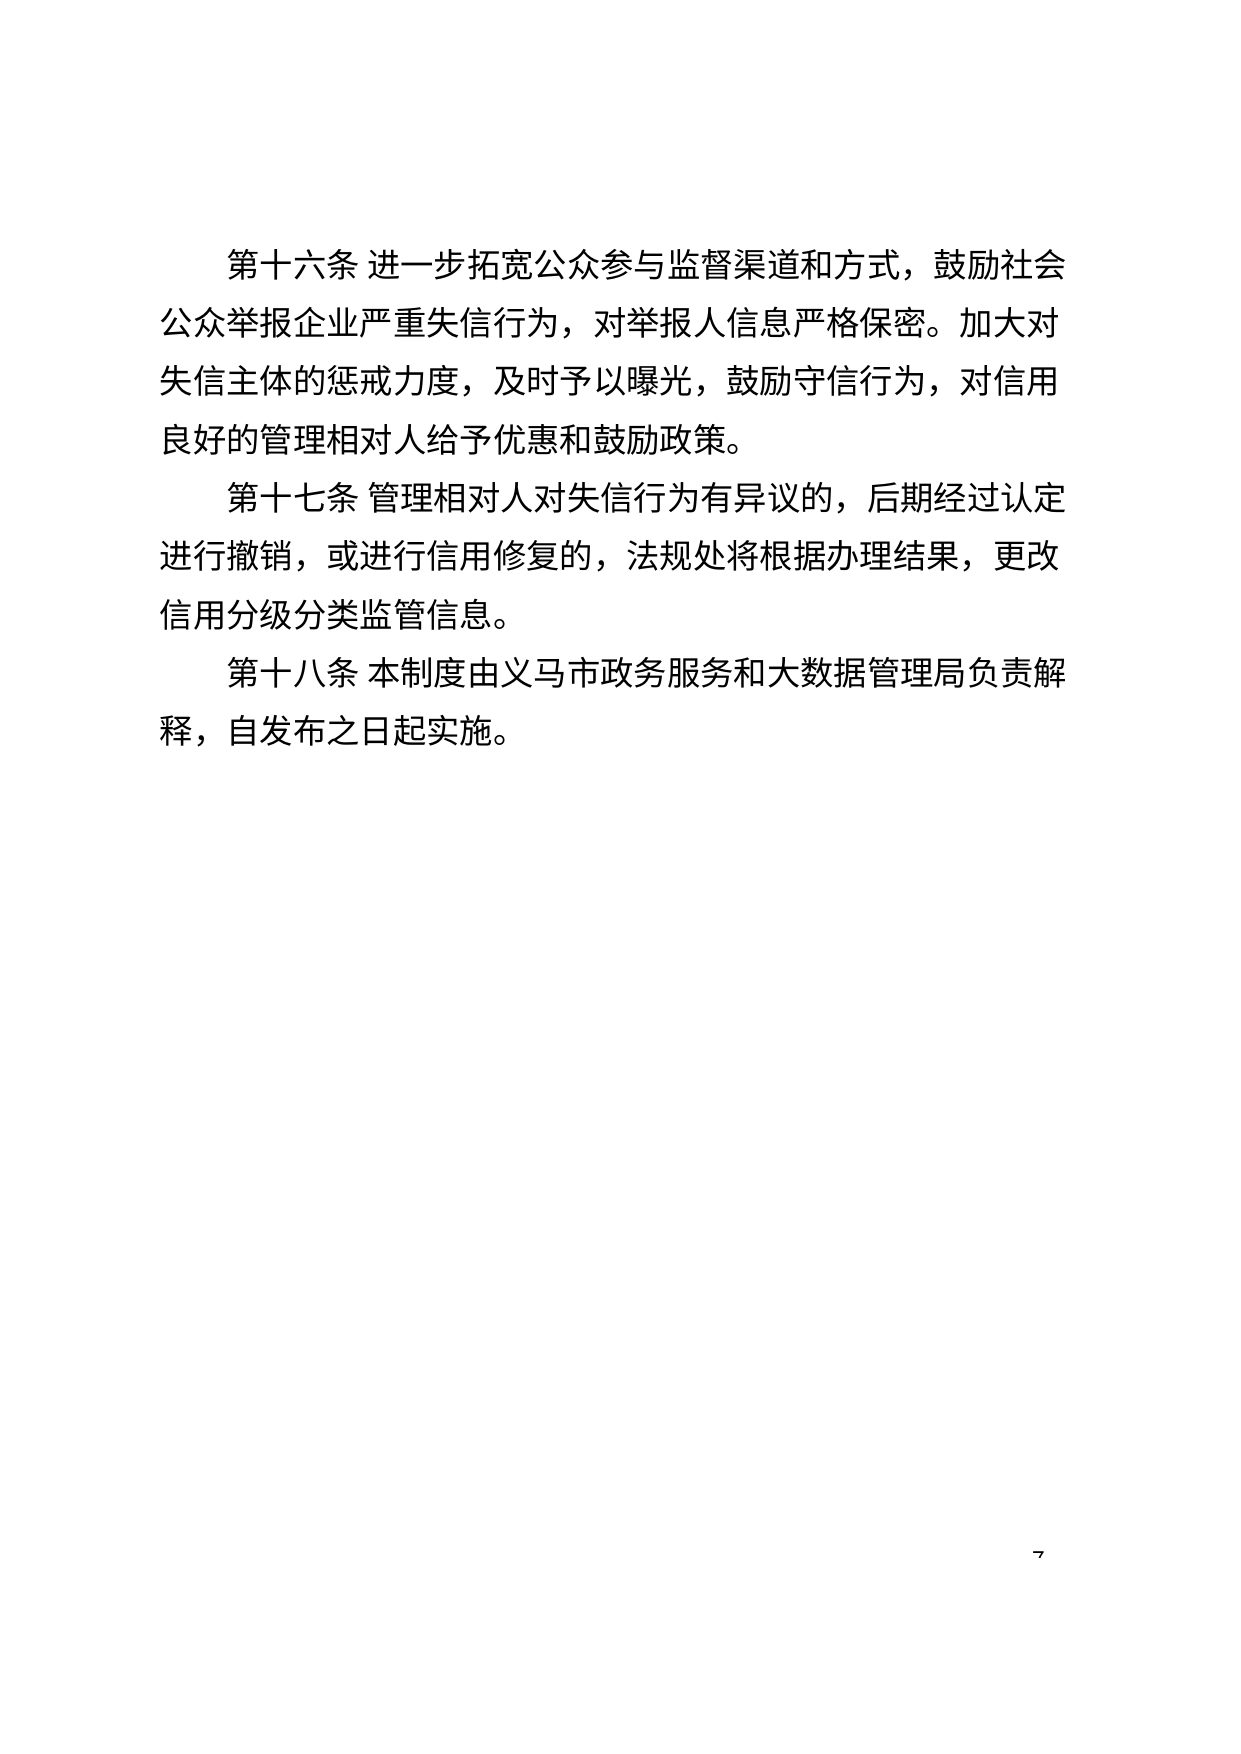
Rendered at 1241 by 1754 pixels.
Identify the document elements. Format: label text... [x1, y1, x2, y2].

text 第十六条 进一步拓宽公众参与监督渠道和方式，鼓励社会公众举报企业严重失信行为，对举报人信息严格保密。加大对失信主体的惩戒力度，及时予以曝光，鼓励守信行为，对信用良好的管理相对人给予优惠和鼓励政策。 [159, 230, 1081, 464]
text 第十七条 管理相对人对失信行为有异议的，后期经过认定进行撤销，或进行信用修复的，法规处将根据办理结果，更改信用分级分类监管信息。 [159, 464, 1081, 639]
text 第十八条 本制度由义马市政务服务和大数据管理局负责解释，自发布之日起实施。 [159, 639, 1081, 755]
